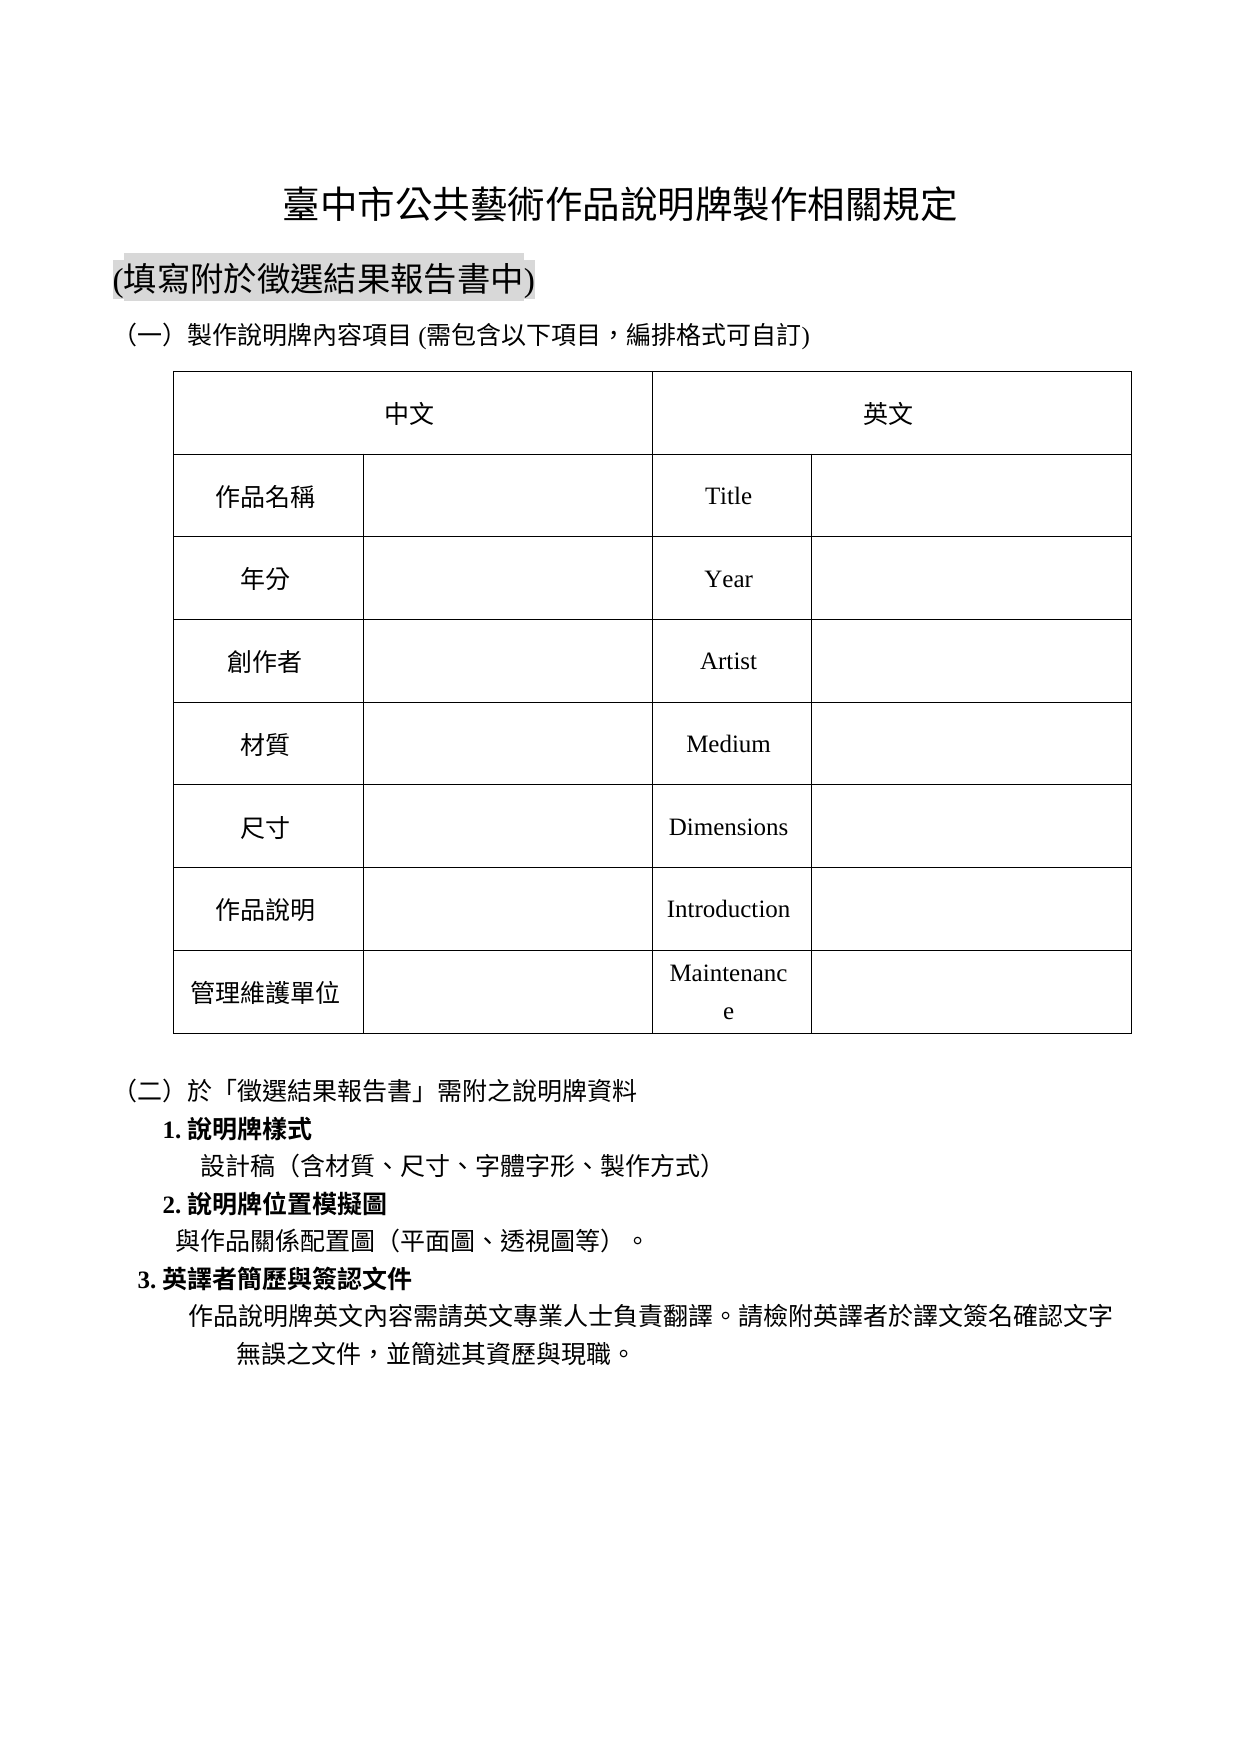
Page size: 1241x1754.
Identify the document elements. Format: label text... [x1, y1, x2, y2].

text 3. 英譯者簡歷與簽認文件 [112, 1258, 1128, 1296]
table_cell 尺寸 [174, 785, 363, 867]
text 2. 說明牌位置模擬圖 [112, 1183, 1128, 1221]
table_cell Introduction [653, 868, 811, 950]
text （一）製作說明牌內容項目 (需包含以下項目，編排格式可自訂) [112, 314, 1120, 352]
table_cell [812, 455, 1131, 536]
table_cell [364, 455, 652, 536]
table_cell 材質 [174, 703, 363, 784]
table_header 中文 [174, 372, 652, 453]
table_cell Maintenance [653, 951, 811, 1032]
table_cell Year [653, 537, 811, 619]
table_cell 年分 [174, 537, 363, 619]
table_cell Title [653, 455, 811, 536]
table_cell 作品說明 [174, 868, 363, 950]
text 1. 說明牌樣式 [112, 1108, 1128, 1146]
table_cell [364, 785, 652, 867]
table_cell [364, 703, 652, 784]
table_cell Medium [653, 703, 811, 784]
table_cell [812, 785, 1131, 867]
table_header 英文 [653, 372, 1131, 453]
text （二）於「徵選結果報告書」需附之說明牌資料 [112, 1071, 1128, 1108]
table_cell [812, 951, 1131, 1032]
table_cell [364, 620, 652, 702]
table_cell 管理維護單位 [174, 951, 363, 1032]
table_cell Artist [653, 620, 811, 702]
text 作品說明牌英文內容需請英文專業人士負責翻譯。請檢附英譯者於譯文簽名確認文字無誤之文件，並簡述其資歷與現職。 [139, 1296, 1120, 1371]
table_cell Dimensions [653, 785, 811, 867]
table_cell [364, 537, 652, 619]
table_cell [812, 868, 1131, 950]
text 臺中市公共藝術作品說明牌製作相關規定 [112, 164, 1128, 239]
text 設計稿（含材質、尺寸、字體字形、製作方式） [112, 1146, 1128, 1183]
text 與作品關係配置圖（平面圖、透視圖等）。 [112, 1221, 1128, 1258]
text (填寫附於徵選結果報告書中) [112, 239, 1128, 314]
table_cell [812, 537, 1131, 619]
table_cell [812, 620, 1131, 702]
table_cell [364, 868, 652, 950]
table_cell 創作者 [174, 620, 363, 702]
table_cell [364, 951, 652, 1032]
table_cell 作品名稱 [174, 455, 363, 536]
table_cell [812, 703, 1131, 784]
